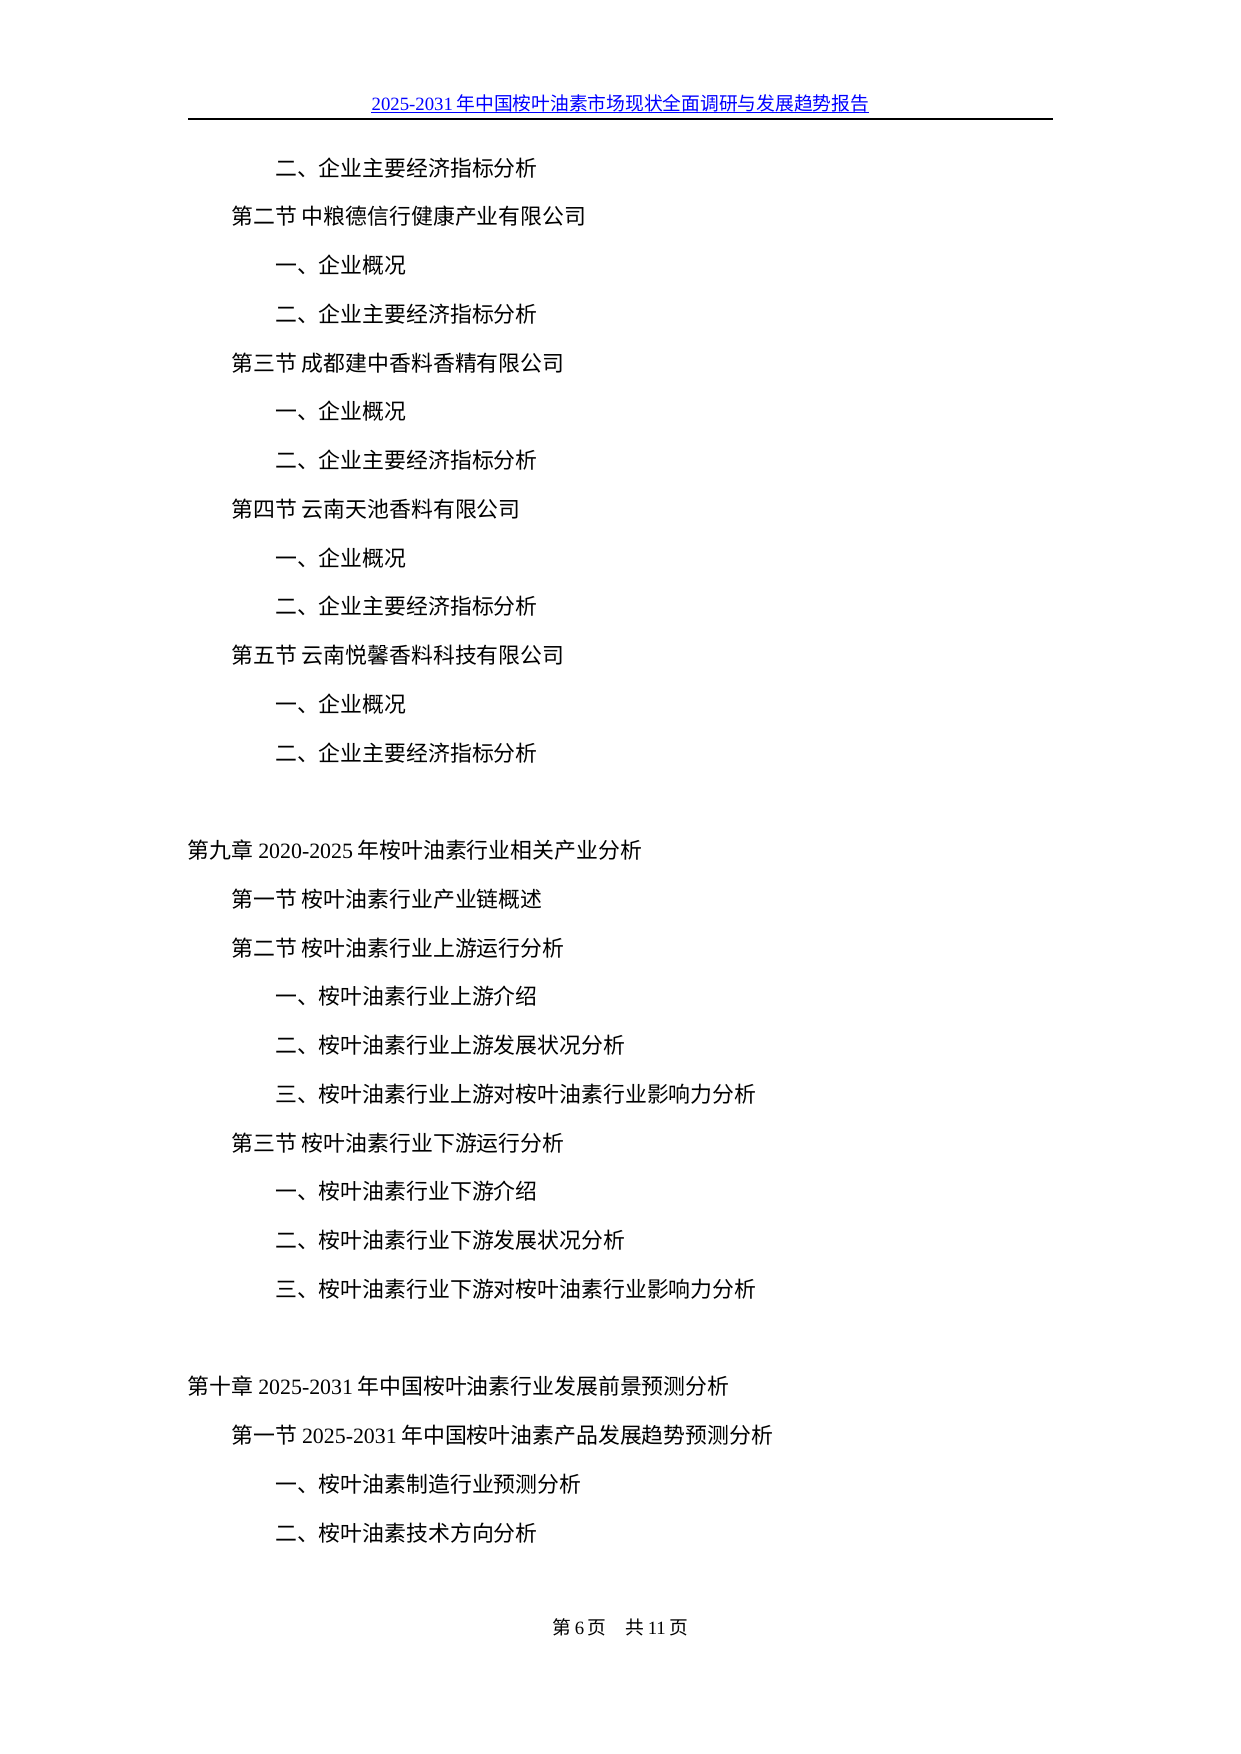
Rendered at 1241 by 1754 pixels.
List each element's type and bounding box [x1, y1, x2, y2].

text [187, 150, 1053, 1548]
